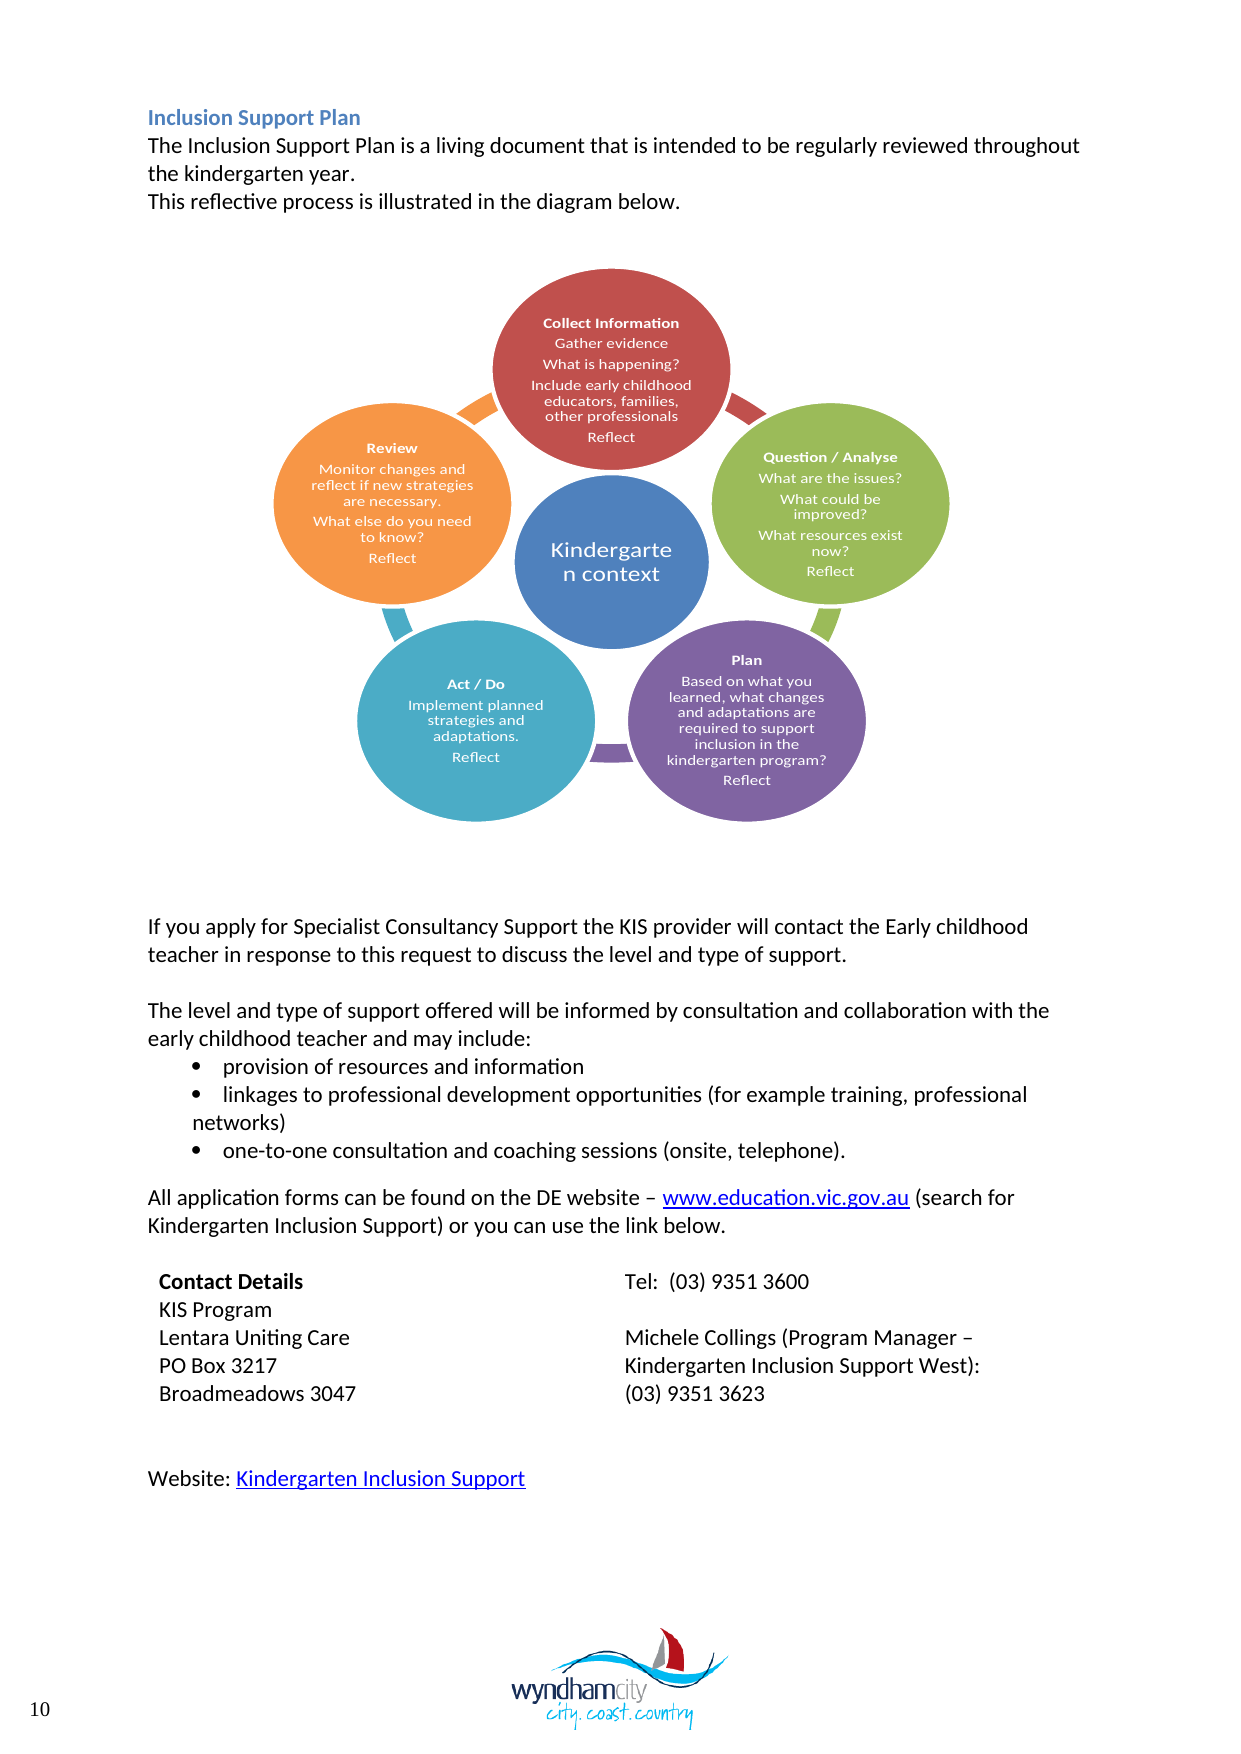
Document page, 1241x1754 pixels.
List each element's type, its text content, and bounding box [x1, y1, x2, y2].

table_header Tel: (03) 9351 3600 Michele Collings (Program Manager – Kindergarten Inclusion Support West): (03) 9351 3623 [613, 1268, 1067, 1436]
text The Inclusion Support Plan is a living document that is intended to be regularly reviewed throughout the kindergarten year. [148, 131, 1093, 187]
text Inclusion Support Plan [148, 103, 1093, 131]
text If you apply for Specialist Consultancy Support the KIS provider will contact the Early childhood teacher in response to this request to discuss the level and type of support. [148, 912, 1093, 968]
text This reflective process is illustrated in the diagram below. [148, 187, 1093, 216]
text All application forms can be found on the DE website – www.education.vic.gov.au (search for Kindergarten Inclusion Support) or you can use the link below. [148, 1183, 1093, 1239]
list provision of resources and information [192, 1052, 1093, 1081]
picture [511, 1628, 729, 1730]
list one-to-one consultation and coaching sessions (onsite, telephone). [192, 1137, 1093, 1164]
text Website: Kindergarten Inclusion Support [148, 1464, 1093, 1492]
text The level and type of support offered will be informed by consultation and collaboration with the early childhood teacher and may include: [148, 996, 1093, 1052]
list linkages to professional development opportunities (for example training, professional networks) [192, 1081, 1093, 1137]
table_header Contact Details KIS Program Lentara Uniting Care PO Box 3217 Broadmeadows 3047 [148, 1268, 613, 1436]
